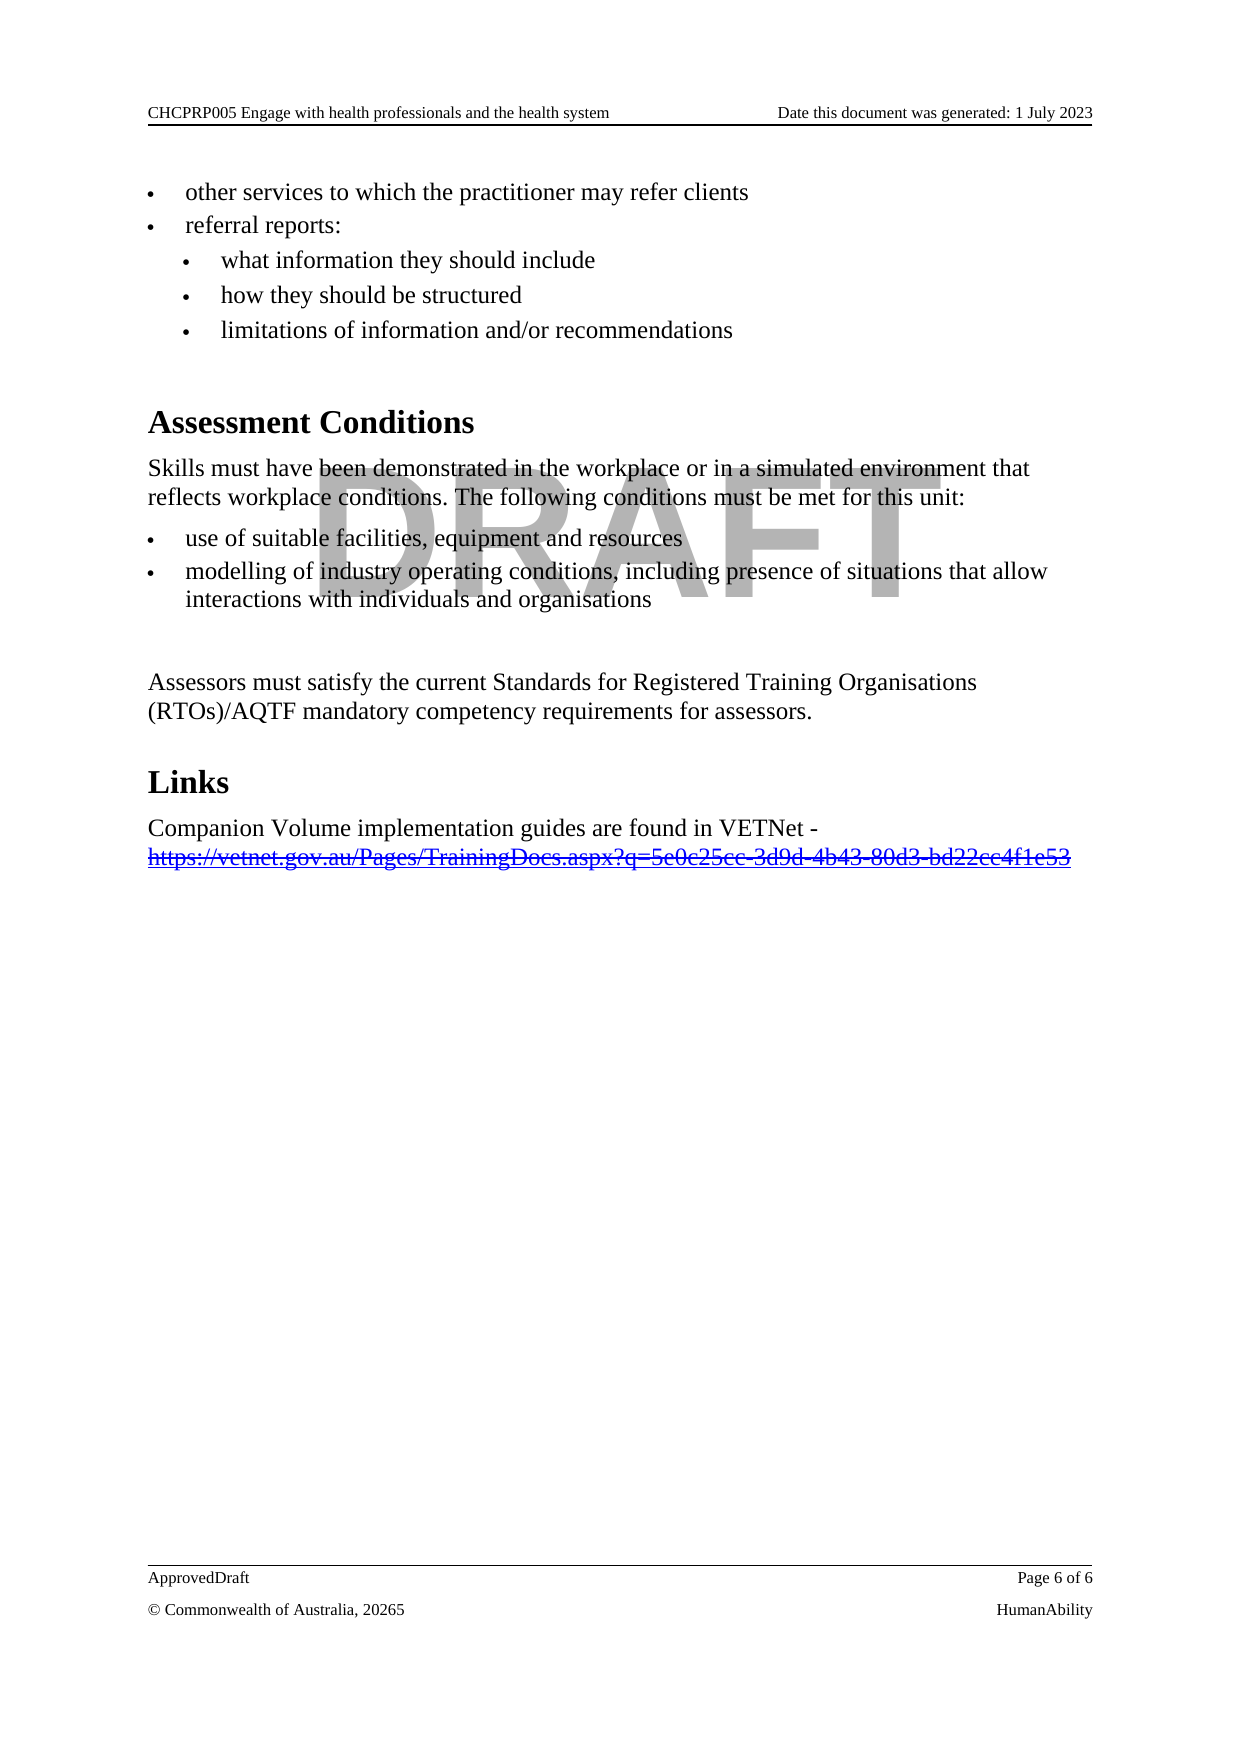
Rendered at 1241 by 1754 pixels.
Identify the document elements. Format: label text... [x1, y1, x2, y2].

text Skills must have been demonstrated in the workplace or in a simulated environment that reflects workplace conditions. The following conditions must be met for this unit: [148, 453, 1092, 510]
list limitations of information and/or recommendations [183, 315, 1092, 344]
list other services to which the practitioner may refer clients [148, 177, 1092, 206]
text Assessors must satisfy the current Standards for Registered Training Organisations (RTOs)/AQTF mandatory competency requirements for assessors. [148, 667, 1092, 724]
list modelling of industry operating conditions, including presence of situations that allow interactions with individuals and organisations [148, 556, 1092, 613]
list what information they should include [183, 245, 1092, 274]
list how they should be structured [183, 280, 1092, 309]
text Companion Volume implementation guides are found in VETNet - https://vetnet.gov.au/Pages/TrainingDocs.aspx?q=5e0c25cc-3d9d-4b43-80d3-bd22cc4f1e53 [148, 813, 1092, 870]
list use of suitable facilities, equipment and resources [148, 523, 1092, 552]
subtitle Assessment Conditions [148, 402, 1092, 440]
subtitle Links [148, 762, 1092, 800]
list referral reports: [148, 210, 1092, 239]
